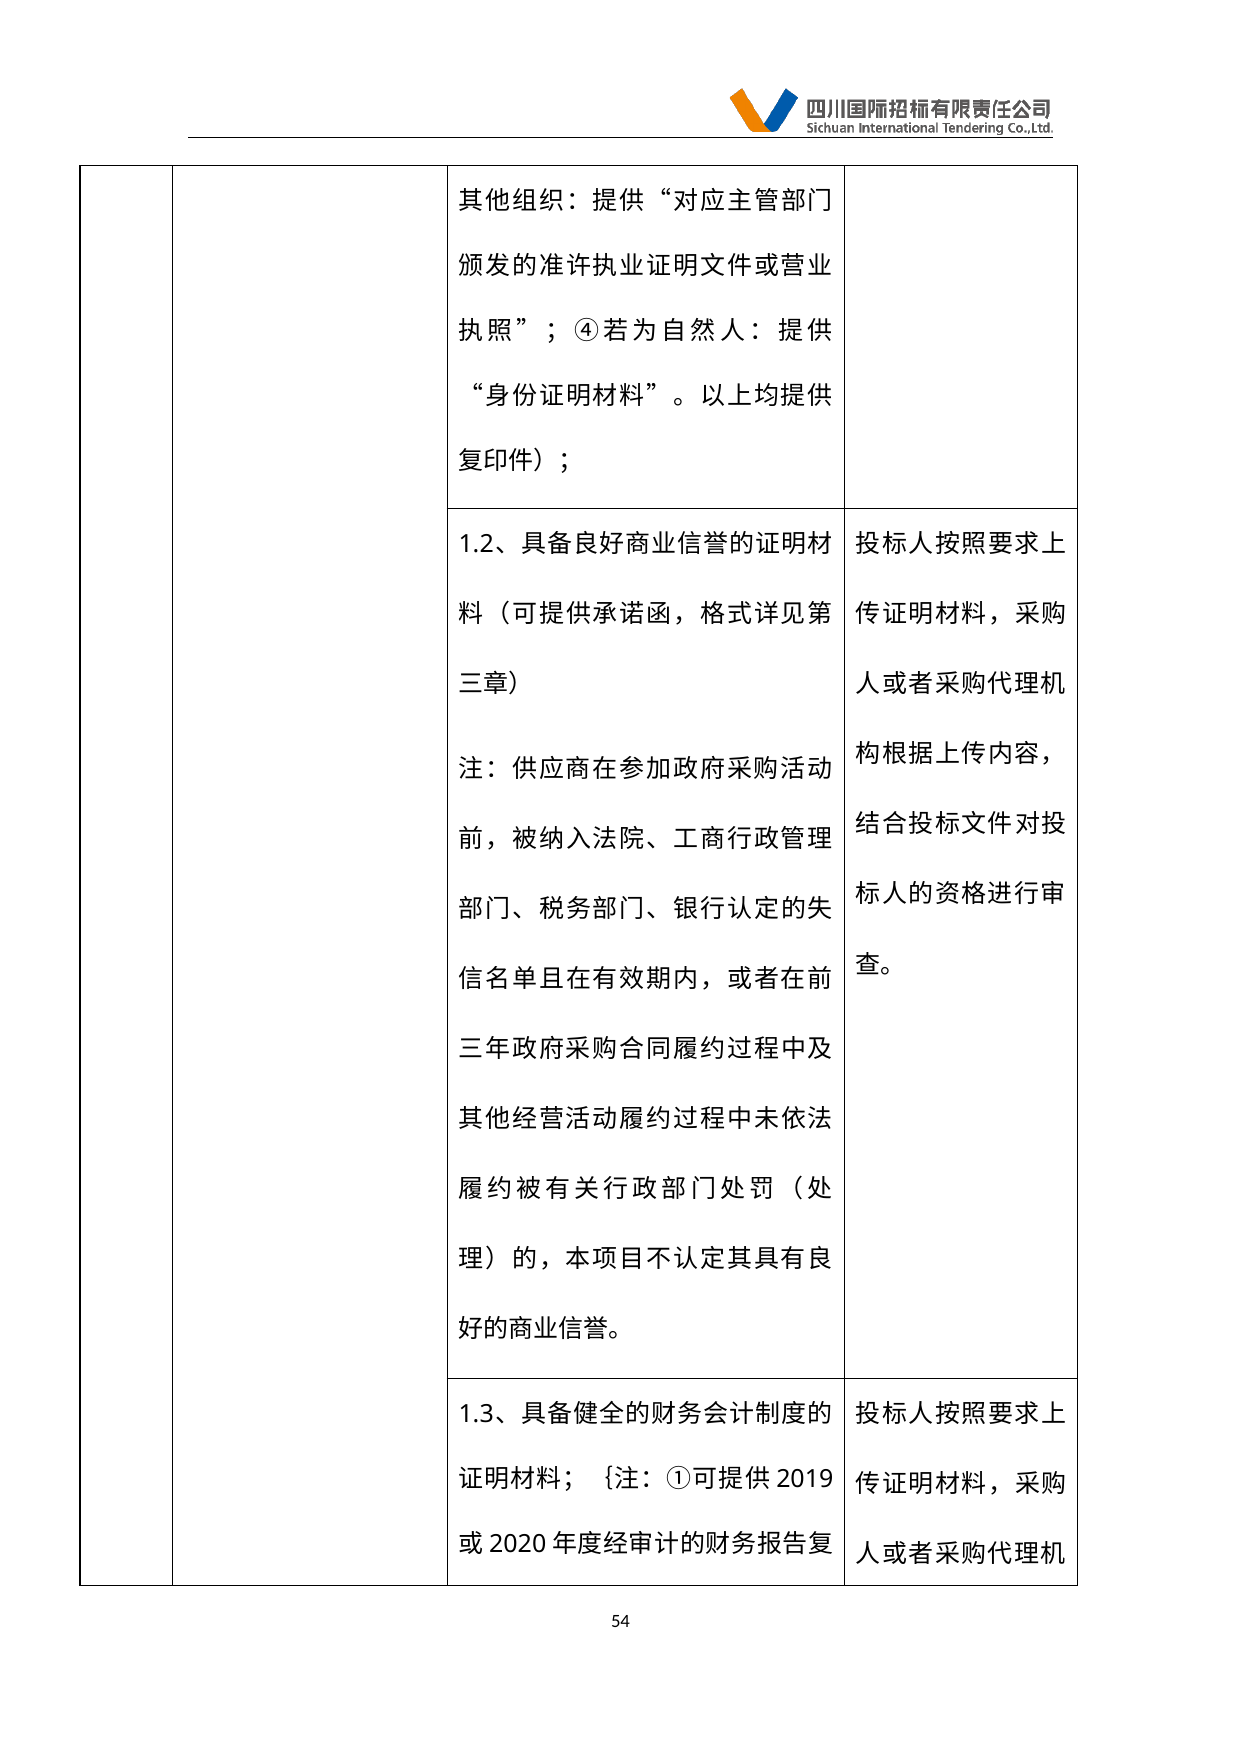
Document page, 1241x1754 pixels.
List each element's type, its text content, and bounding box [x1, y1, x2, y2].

table_cell 投标人按照要求上传证明材料，采购人或者采购代理机构根据上传内容，结合投标文件对投标人的资格进行审查。 [845, 509, 1077, 1378]
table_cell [448, 1379, 844, 1584]
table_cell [173, 166, 447, 1584]
picture [729, 88, 1053, 135]
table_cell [845, 1379, 1077, 1584]
table_cell 1.2、具备良好商业信誉的证明材料（可提供承诺函，格式详见第三章） 注：供应商在参加政府采购活动前，被纳入法院、工商行政管理部门、税务部门、银行认定的失信名单且在有效期内，或者在前三年政府采购合同履约过程中及其他经营活动履约过程中未依法履约被有关行政部门处罚（处理）的，本项目不认定其具有良好的商业信誉。 [448, 509, 844, 1378]
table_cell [845, 166, 1077, 508]
table_cell 1 [81, 166, 172, 1584]
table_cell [448, 166, 844, 508]
